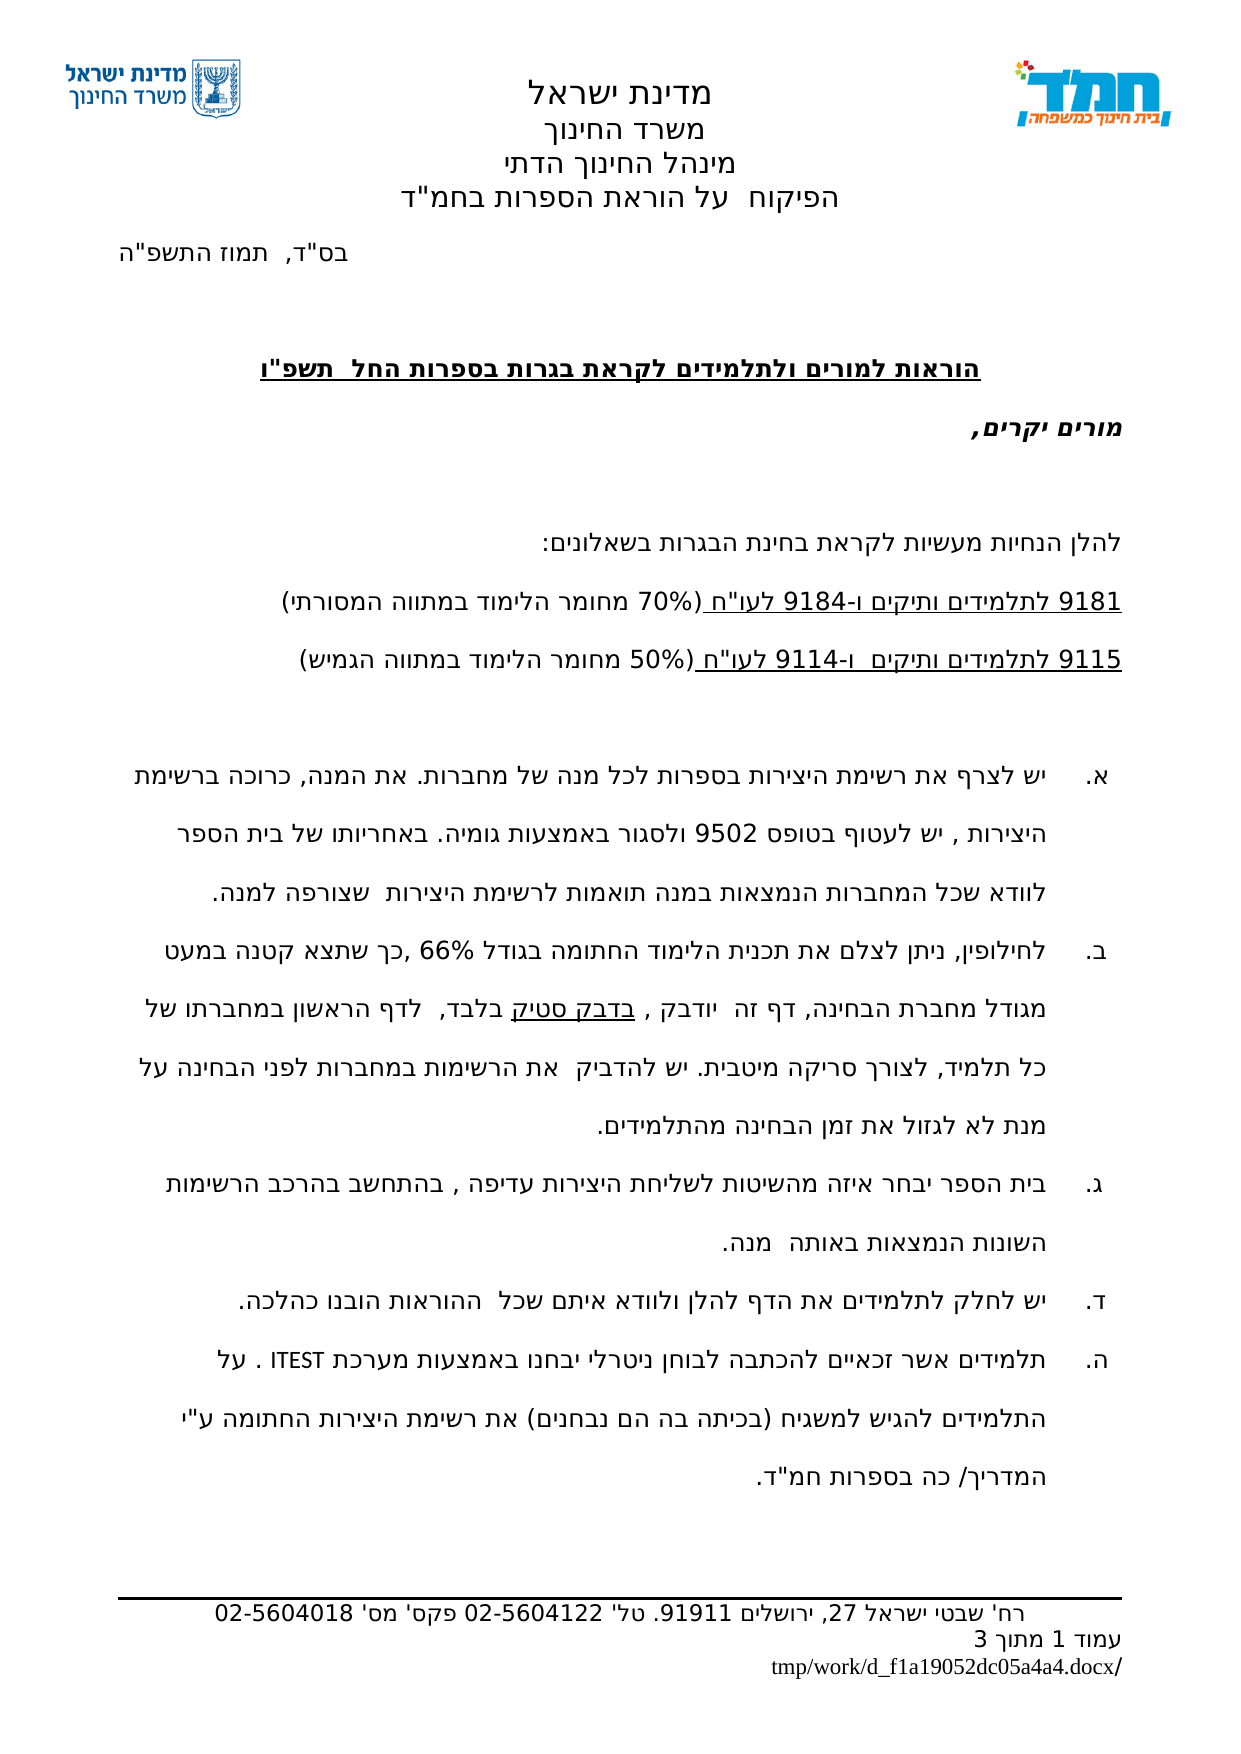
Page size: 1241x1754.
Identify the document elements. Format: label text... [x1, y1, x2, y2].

list לחילופין, ניתן לצלם את תכנית הלימוד החתומה בגודל 66% ,כך שתצא קטנה במעט מגודל מחברת הבחינה, דף זה יודבק , בדבק סטיק בלבד, לדף הראשון במחברתו של כל תלמיד, לצורך סריקה מיטבית. יש להדביק את הרשימות במחברות לפני הבחינה על מנת לא לגזול את זמן הבחינה מהתלמידים. [118, 936, 1084, 1140]
text להלן הנחיות מעשיות לקראת בחינת הבגרות בשאלונים: [118, 529, 1122, 558]
list תלמידים אשר זכאיים להכתבה לבוחן ניטרלי יבחנו באמצעות מערכת ITEST . על התלמידים להגיש למשגיח (בכיתה בה הם נבחנים) את רשימת היצירות החתומה ע"י המדריך/ כה בספרות חמ"ד. [118, 1344, 1084, 1492]
text הוראות למורים ולתלמידים לקראת בגרות בספרות החל תשפ"ו [118, 354, 1122, 384]
picture [40, 51, 256, 121]
text 9115 לתלמידים ותיקים ו-9114 לעו"ח (50% מחומר הלימוד במתווה הגמיש) [118, 645, 1122, 674]
picture [971, 12, 1210, 172]
list יש לחלק לתלמידים את הדף להלן ולוודא איתם שכל ההוראות הובנו כהלכה. [118, 1286, 1084, 1315]
text 9181 לתלמידים ותיקים ו-9184 לעו"ח (70% מחומר הלימוד במתווה המסורתי) [118, 587, 1122, 616]
list יש לצרף את רשימת היצירות בספרות לכל מנה של מחברות. את המנה, כרוכה ברשימת היצירות , יש לעטוף בטופס 9502 ולסגור באמצעות גומיה. באחריותו של בית הספר לוודא שכל המחברות הנמצאות במנה תואמות לרשימת היצירות שצורפה למנה. [118, 761, 1084, 907]
list בית הספר יבחר איזה מהשיטות לשליחת היצירות עדיפה , בהתחשב בהרכב הרשימות השונות הנמצאות באותה מנה. [118, 1169, 1084, 1257]
text מורים יקרים, [118, 413, 1122, 442]
text בס"ד, תמוז התשפ"ה [118, 239, 1122, 268]
